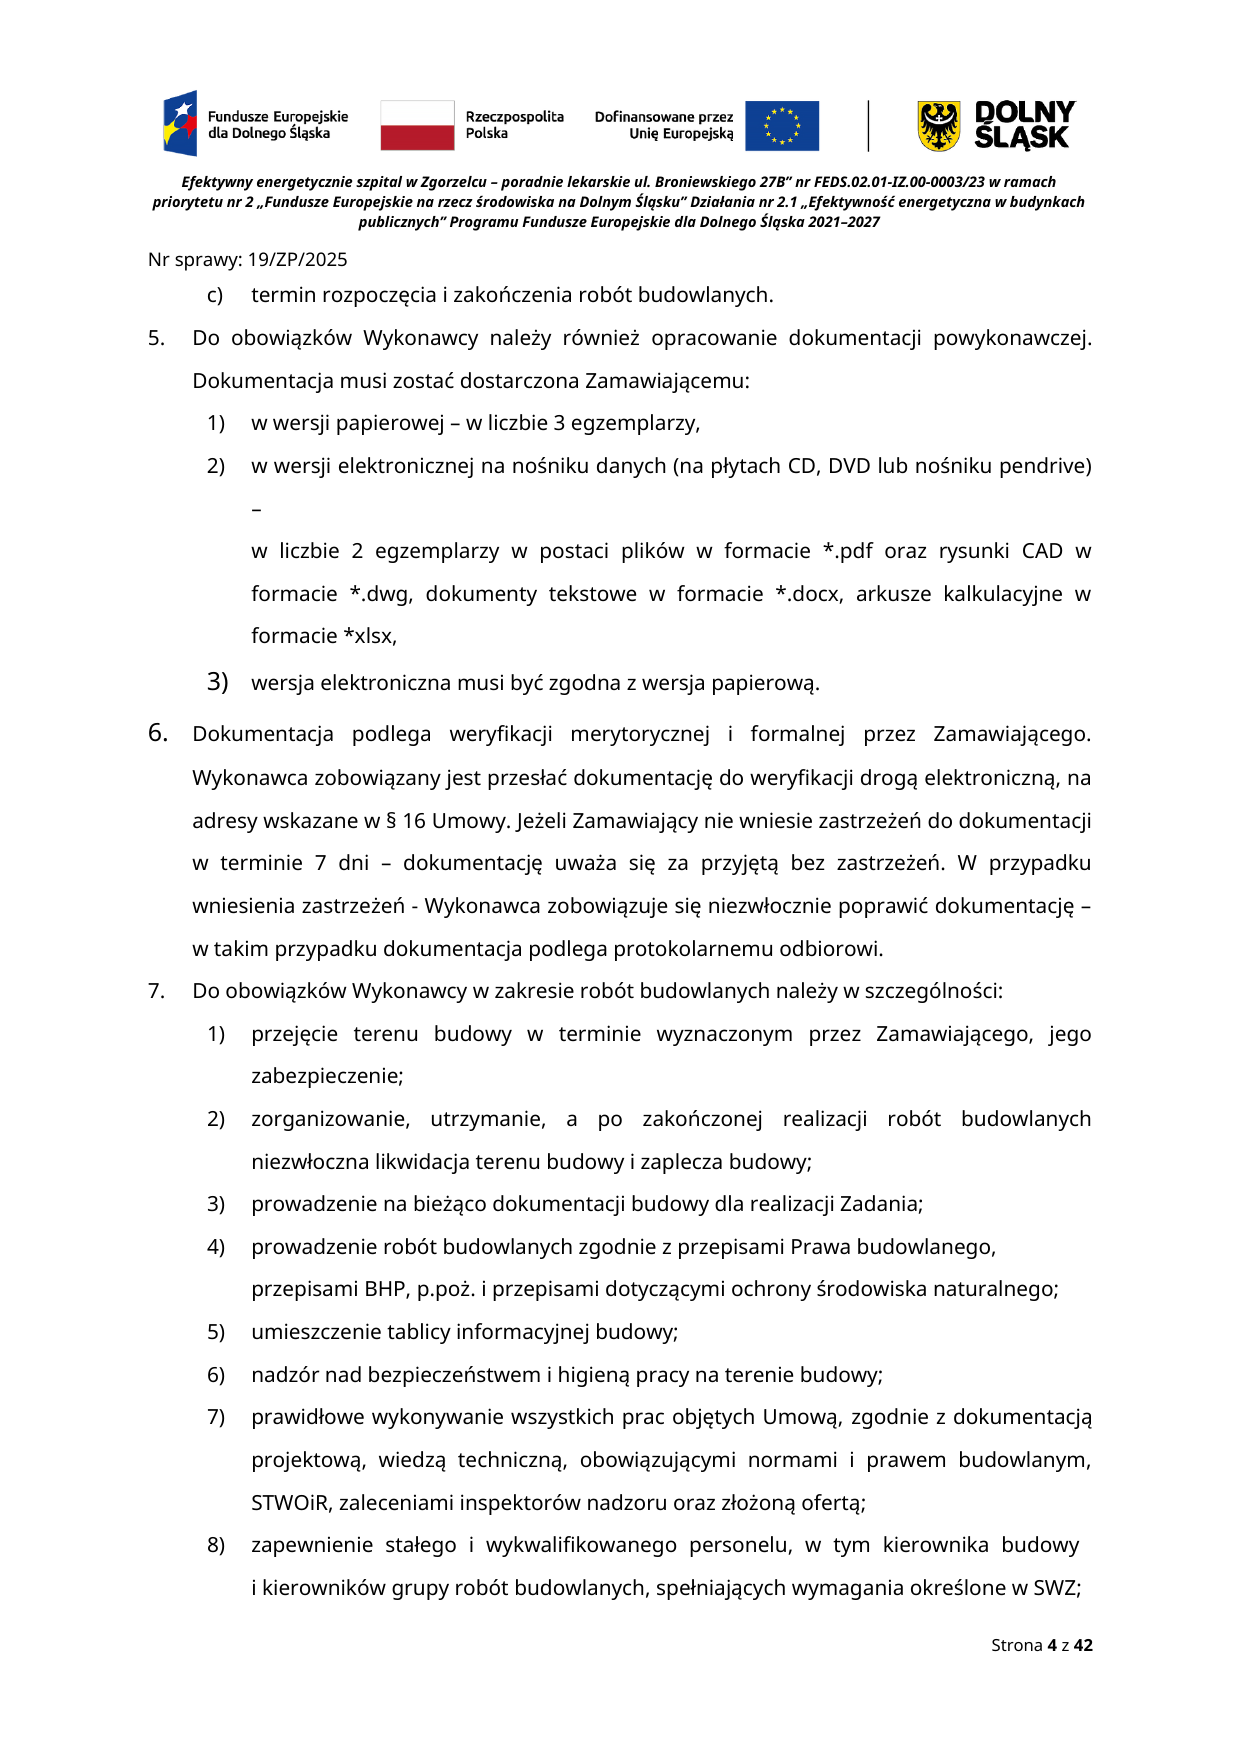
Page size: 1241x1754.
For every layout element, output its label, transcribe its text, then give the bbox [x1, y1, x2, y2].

list Dokumentacja podlega weryfikacji merytorycznej i formalnej przez Zamawiającego. Wykonawca zobowiązany jest przesłać dokumentację do weryfikacji drogą elektroniczną, na adresy wskazane w § 16 Umowy. Jeżeli Zamawiający nie wniesie zastrzeżeń do dokumentacji w terminie 7 dni – dokumentację uważa się za przyjętą bez zastrzeżeń. W przypadku wniesienia zastrzeżeń - Wykonawca zobowiązuje się niezwłocznie poprawić dokumentację – w takim przypadku dokumentacja podlega protokolarnemu odbiorowi. [148, 715, 1093, 962]
list nadzór nad bezpieczeństwem i higieną pracy na terenie budowy; [207, 1360, 1093, 1388]
list prowadzenie robót budowlanych zgodnie z przepisami Prawa budowlanego, przepisami BHP, p.poż. i przepisami dotyczącymi ochrony środowiska naturalnego; [207, 1232, 1093, 1303]
list zapewnienie stałego i wykwalifikowanego personelu, w tym kierownika budowy i kierowników grupy robót budowlanych, spełniających wymagania określone w SWZ; [207, 1530, 1093, 1601]
list Do obowiązków Wykonawcy należy również opracowanie dokumentacji powykonawczej. Dokumentacja musi zostać dostarczona Zamawiającemu: [148, 323, 1093, 394]
list wersja elektroniczna musi być zgodna z wersja papierową. [207, 664, 1093, 698]
list termin rozpoczęcia i zakończenia robót budowlanych. [207, 281, 1093, 309]
list prowadzenie na bieżąco dokumentacji budowy dla realizacji Zadania; [207, 1189, 1093, 1218]
picture [147, 73, 1092, 173]
list prawidłowe wykonywanie wszystkich prac objętych Umową, zgodnie z dokumentacją projektową, wiedzą techniczną, obowiązującymi normami i prawem budowlanym, STWOiR, zaleceniami inspektorów nadzoru oraz złożoną ofertą; [207, 1402, 1093, 1516]
list Do obowiązków Wykonawcy w zakresie robót budowlanych należy w szczególności: [148, 976, 1093, 1005]
list umieszczenie tablicy informacyjnej budowy; [207, 1317, 1093, 1346]
list przejęcie terenu budowy w terminie wyznaczonym przez Zamawiającego, jego zabezpieczenie; [207, 1019, 1093, 1090]
list w wersji papierowej – w liczbie 3 egzemplarzy, [207, 408, 1093, 437]
list zorganizowanie, utrzymanie, a po zakończonej realizacji robót budowlanych niezwłoczna likwidacja terenu budowy i zaplecza budowy; [207, 1104, 1093, 1175]
list w wersji elektronicznej na nośniku danych (na płytach CD, DVD lub nośniku pendrive) – w liczbie 2 egzemplarzy w postaci plików w formacie *.pdf oraz rysunki CAD w formacie *.dwg, dokumenty tekstowe w formacie *.docx, arkusze kalkulacyjne w formacie *xlsx, [207, 451, 1093, 650]
